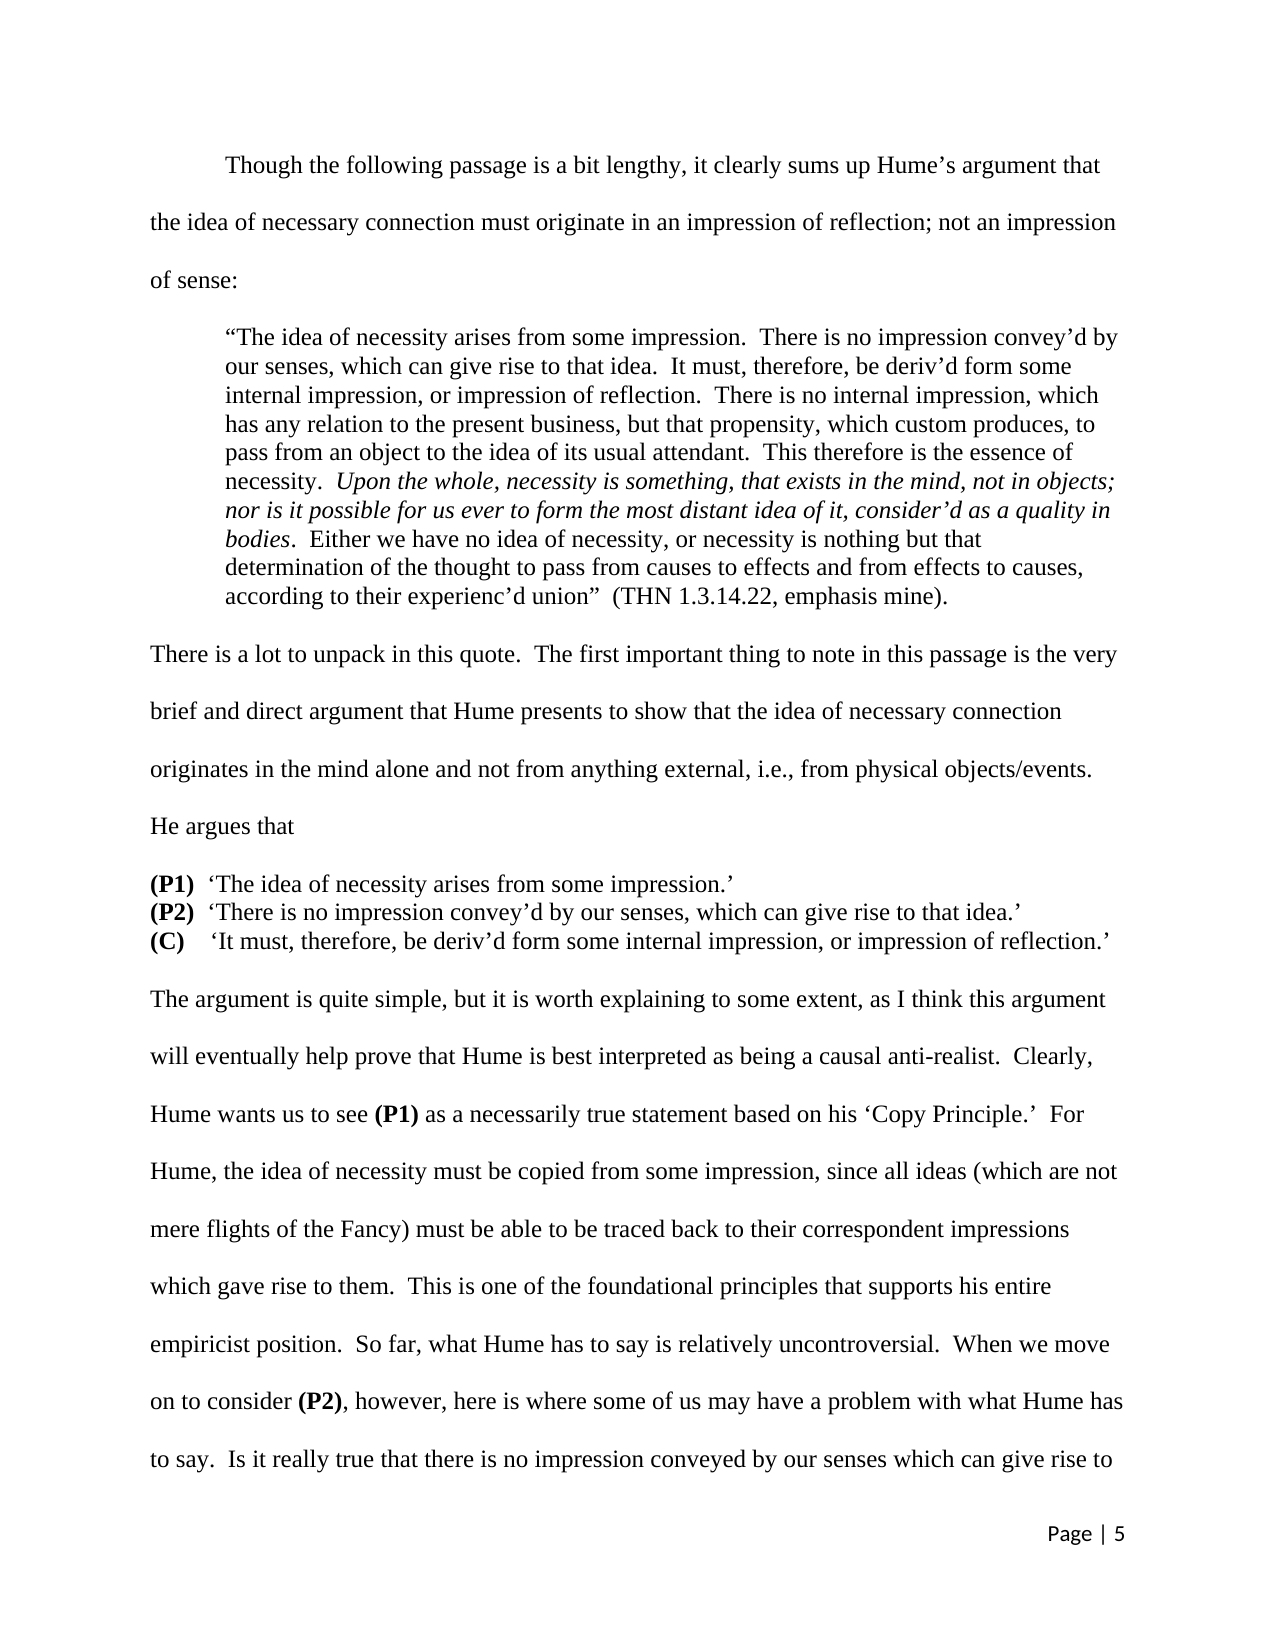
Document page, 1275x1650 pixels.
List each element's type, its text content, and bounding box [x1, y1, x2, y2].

text (C) ‘It must, therefore, be deriv’d form some internal impression, or impression of reflection.’ [150, 926, 1125, 955]
text (P1) ‘The idea of necessity arises from some impression.’ [150, 869, 1125, 897]
text (P2) ‘There is no impression convey’d by our senses, which can give rise to that idea.’ [150, 897, 1125, 926]
text There is a lot to unpack in this quote. The first important thing to note in this passage is the very brief and direct argument that Hume presents to show that the idea of necessary connection originates in the mind alone and not from anything external, i.e., from physical objects/events. He argues that [150, 639, 1125, 840]
text Though the following passage is a bit lengthy, it clearly sums up Hume’s argument that the idea of necessary connection must originate in an impression of reflection; not an impression of sense: [150, 150, 1125, 294]
text “The idea of necessity arises from some impression. There is no impression convey’d by our senses, which can give rise to that idea. It must, therefore, be deriv’d form some internal impression, or impression of reflection. There is no internal impression, which has any relation to the present business, but that propensity, which custom produces, to pass from an object to the idea of its usual attendant. This therefore is the essence of necessity. Upon the whole, necessity is something, that exists in the mind, not in objects; nor is it possible for us ever to form the most distant idea of it, consider’d as a quality in bodies. Either we have no idea of necessity, or necessity is nothing but that determination of the thought to pass from causes to effects and from effects to causes, according to their experienc’d union” (THN 1.3.14.22, emphasis mine). [225, 322, 1125, 610]
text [150, 984, 1125, 1472]
